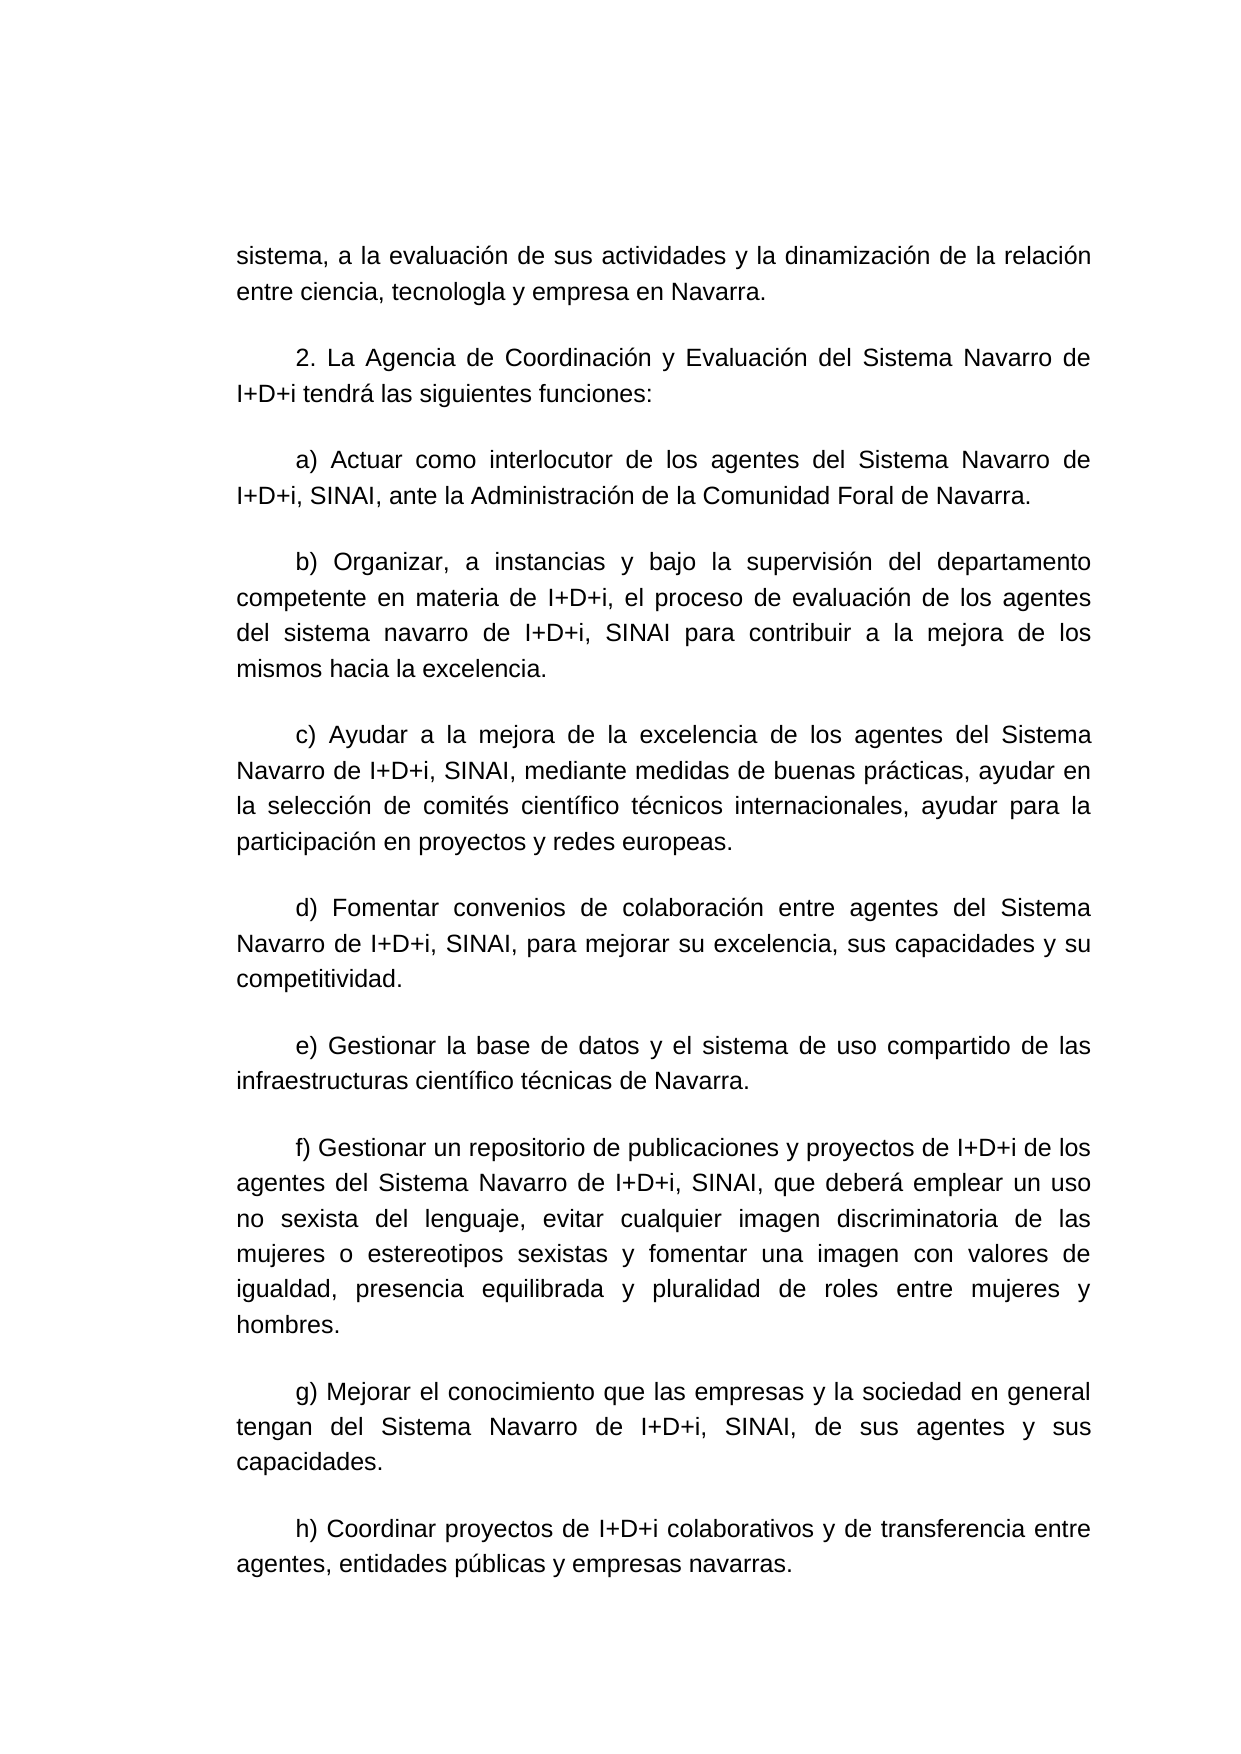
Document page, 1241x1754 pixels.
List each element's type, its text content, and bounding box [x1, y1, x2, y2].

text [74, 236, 1092, 307]
text h) Coordinar proyectos de I+D+i colaborativos y de transferencia entre agentes, entidades públicas y empresas navarras. [74, 1509, 1092, 1580]
text a) Actuar como interlocutor de los agentes del Sistema Navarro de I+D+i, SINAI, ante la Administración de la Comunidad Foral de Navarra. [236, 440, 1092, 511]
text g) Mejorar el conocimiento que las empresas y la sociedad en general tengan del Sistema Navarro de I+D+i, SINAI, de sus agentes y sus capacidades. [236, 1372, 1092, 1478]
text b) Organizar, a instancias y bajo la supervisión del departamento competente en materia de I+D+i, el proceso de evaluación de los agentes del sistema navarro de I+D+i, SINAI para contribuir a la mejora de los mismos hacia la excelencia. [236, 542, 1092, 684]
text e) Gestionar la base de datos y el sistema de uso compartido de las infraestructuras científico técnicas de Navarra. [236, 1026, 1092, 1097]
text c) Ayudar a la mejora de la excelencia de los agentes del Sistema Navarro de I+D+i, SINAI, mediante medidas de buenas prácticas, ayudar en la selección de comités científico técnicos internacionales, ayudar para la participación en proyectos y redes europeas. [236, 715, 1092, 857]
text f) Gestionar un repositorio de publicaciones y proyectos de I+D+i de los agentes del Sistema Navarro de I+D+i, SINAI, que deberá emplear un uso no sexista del lenguaje, evitar cualquier imagen discriminatoria de las mujeres o estereotipos sexistas y fomentar una imagen con valores de igualdad, presencia equilibrada y pluralidad de roles entre mujeres y hombres. [236, 1128, 1092, 1340]
text d) Fomentar convenios de colaboración entre agentes del Sistema Navarro de I+D+i, SINAI, para mejorar su excelencia, sus capacidades y su competitividad. [236, 888, 1092, 994]
text 2. La Agencia de Coordinación y Evaluación del Sistema Navarro de I+D+i tendrá las siguientes funciones: [74, 338, 1092, 409]
